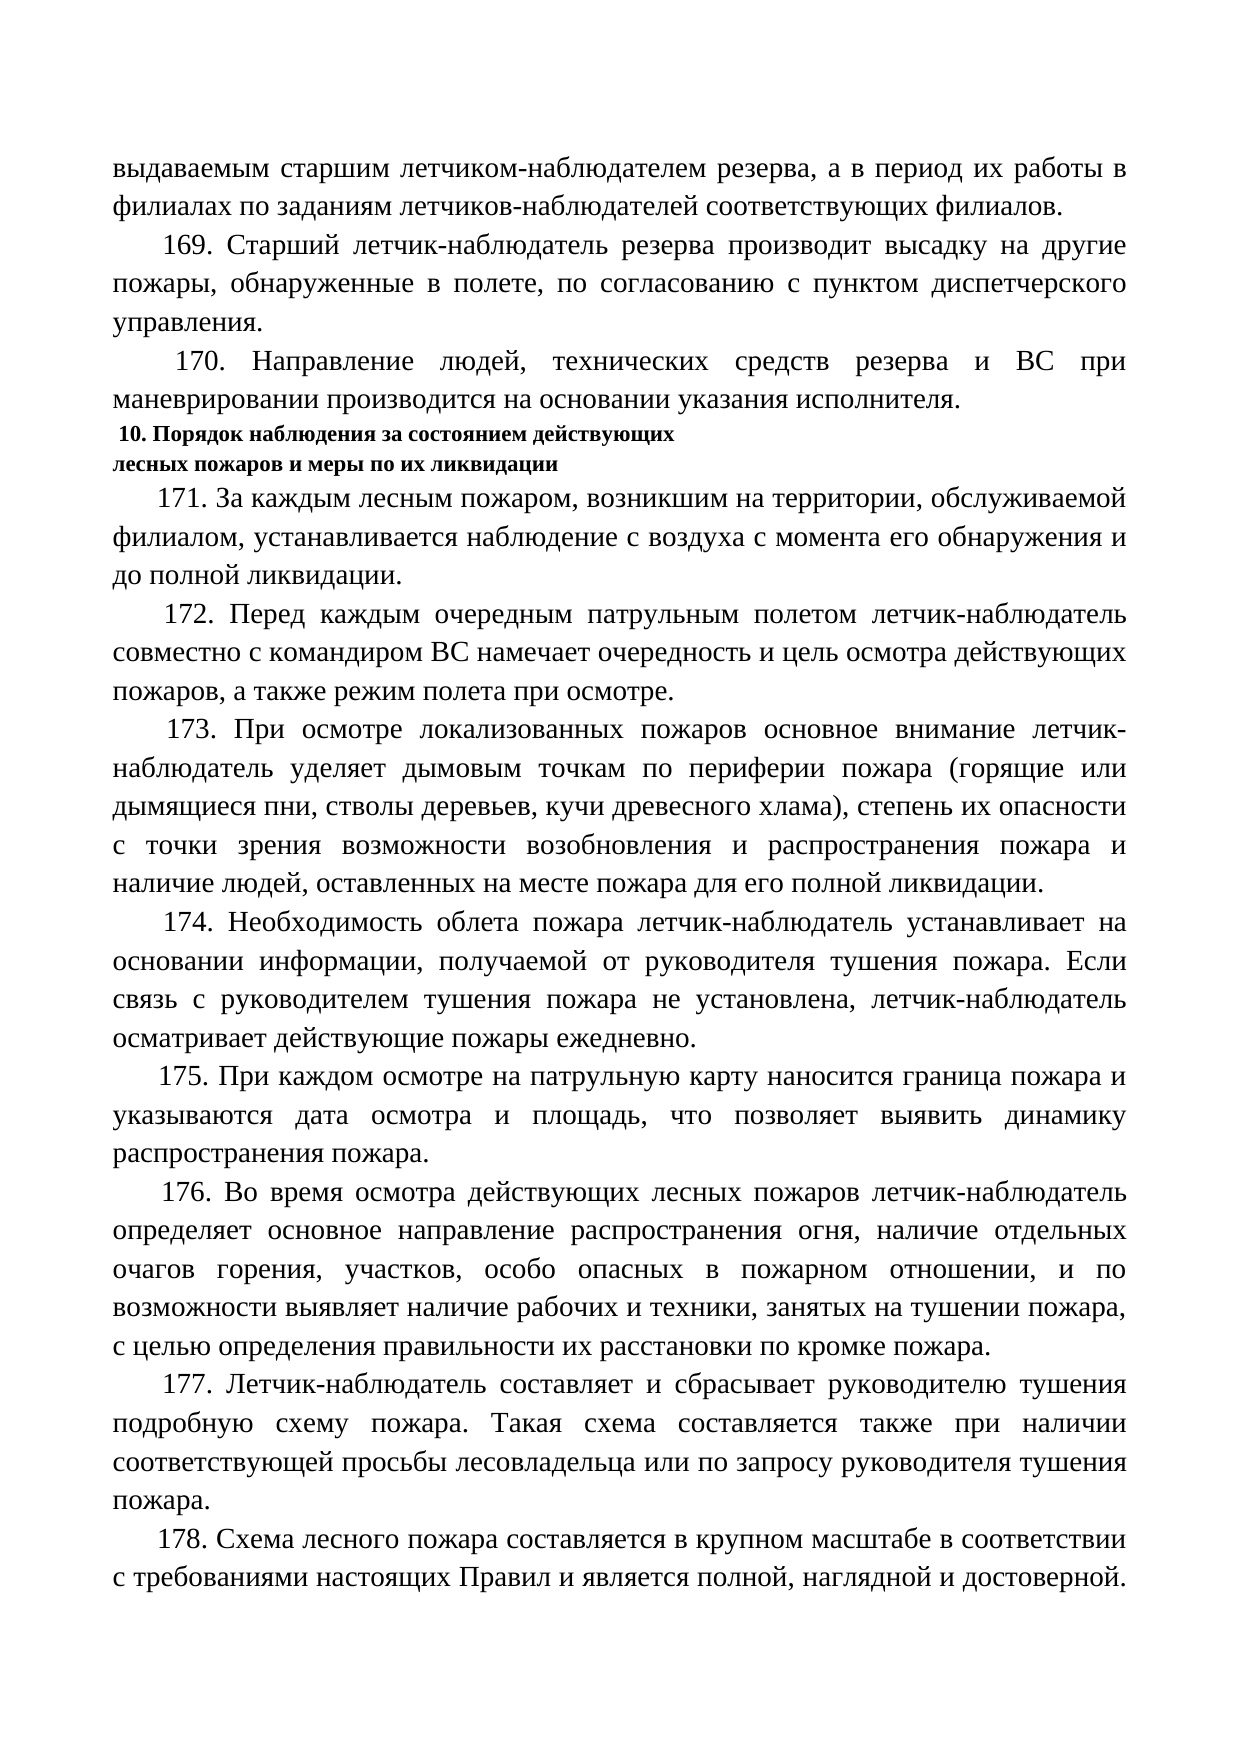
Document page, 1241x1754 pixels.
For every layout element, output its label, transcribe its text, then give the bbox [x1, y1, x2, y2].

text 170. Направление людей, технических средств резерва и ВС при маневрировании производится на основании указания исполнителя. [112, 343, 1128, 415]
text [112, 1521, 1128, 1593]
text 169. Старший летчик-наблюдатель резерва производит высадку на другие пожары, обнаруженные в полете, по согласованию с пунктом диспетчерского управления. [112, 227, 1128, 338]
text 175. При каждом осмотре на патрульную карту наносится граница пожара и указываются дата осмотра и площадь, что позволяет выявить динамику распространения пожара. [112, 1058, 1128, 1169]
text 10. Порядок наблюдения за состоянием действующих лесных пожаров и меры по их ликвидации [112, 420, 1128, 476]
text 171. За каждым лесным пожаром, возникшим на территории, обслуживаемой филиалом, устанавливается наблюдение с воздуха с момента его обнаружения и до полной ликвидации. [112, 480, 1128, 591]
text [112, 150, 1128, 222]
text 173. При осмотре локализованных пожаров основное внимание летчик-наблюдатель уделяет дымовым точкам по периферии пожара (горящие или дымящиеся пни, стволы деревьев, кучи древесного хлама), степень их опасности с точки зрения возможности возобновления и распространения пожара и наличие людей, оставленных на месте пожара для его полной ликвидации. [112, 711, 1128, 899]
text 176. Во время осмотра действующих лесных пожаров летчик-наблюдатель определяет основное направление распространения огня, наличие отдельных очагов горения, участков, особо опасных в пожарном отношении, и по возможности выявляет наличие рабочих и техники, занятых на тушении пожара, с целью определения правильности их расстановки по кромке пожара. [112, 1174, 1128, 1362]
text 174. Необходимость облета пожара летчик-наблюдатель устанавливает на основании информации, получаемой от руководителя тушения пожара. Если связь с руководителем тушения пожара не установлена, летчик-наблюдатель осматривает действующие пожары ежедневно. [112, 904, 1128, 1053]
text 172. Перед каждым очередным патрульным полетом летчик-наблюдатель совместно с командиром ВС намечает очередность и цель осмотра действующих пожаров, а также режим полета при осмотре. [112, 596, 1128, 706]
text 177. Летчик-наблюдатель составляет и сбрасывает руководителю тушения подробную схему пожара. Такая схема составляется также при наличии соответствующей просьбы лесовладельца или по запросу руководителя тушения пожара. [112, 1367, 1128, 1516]
